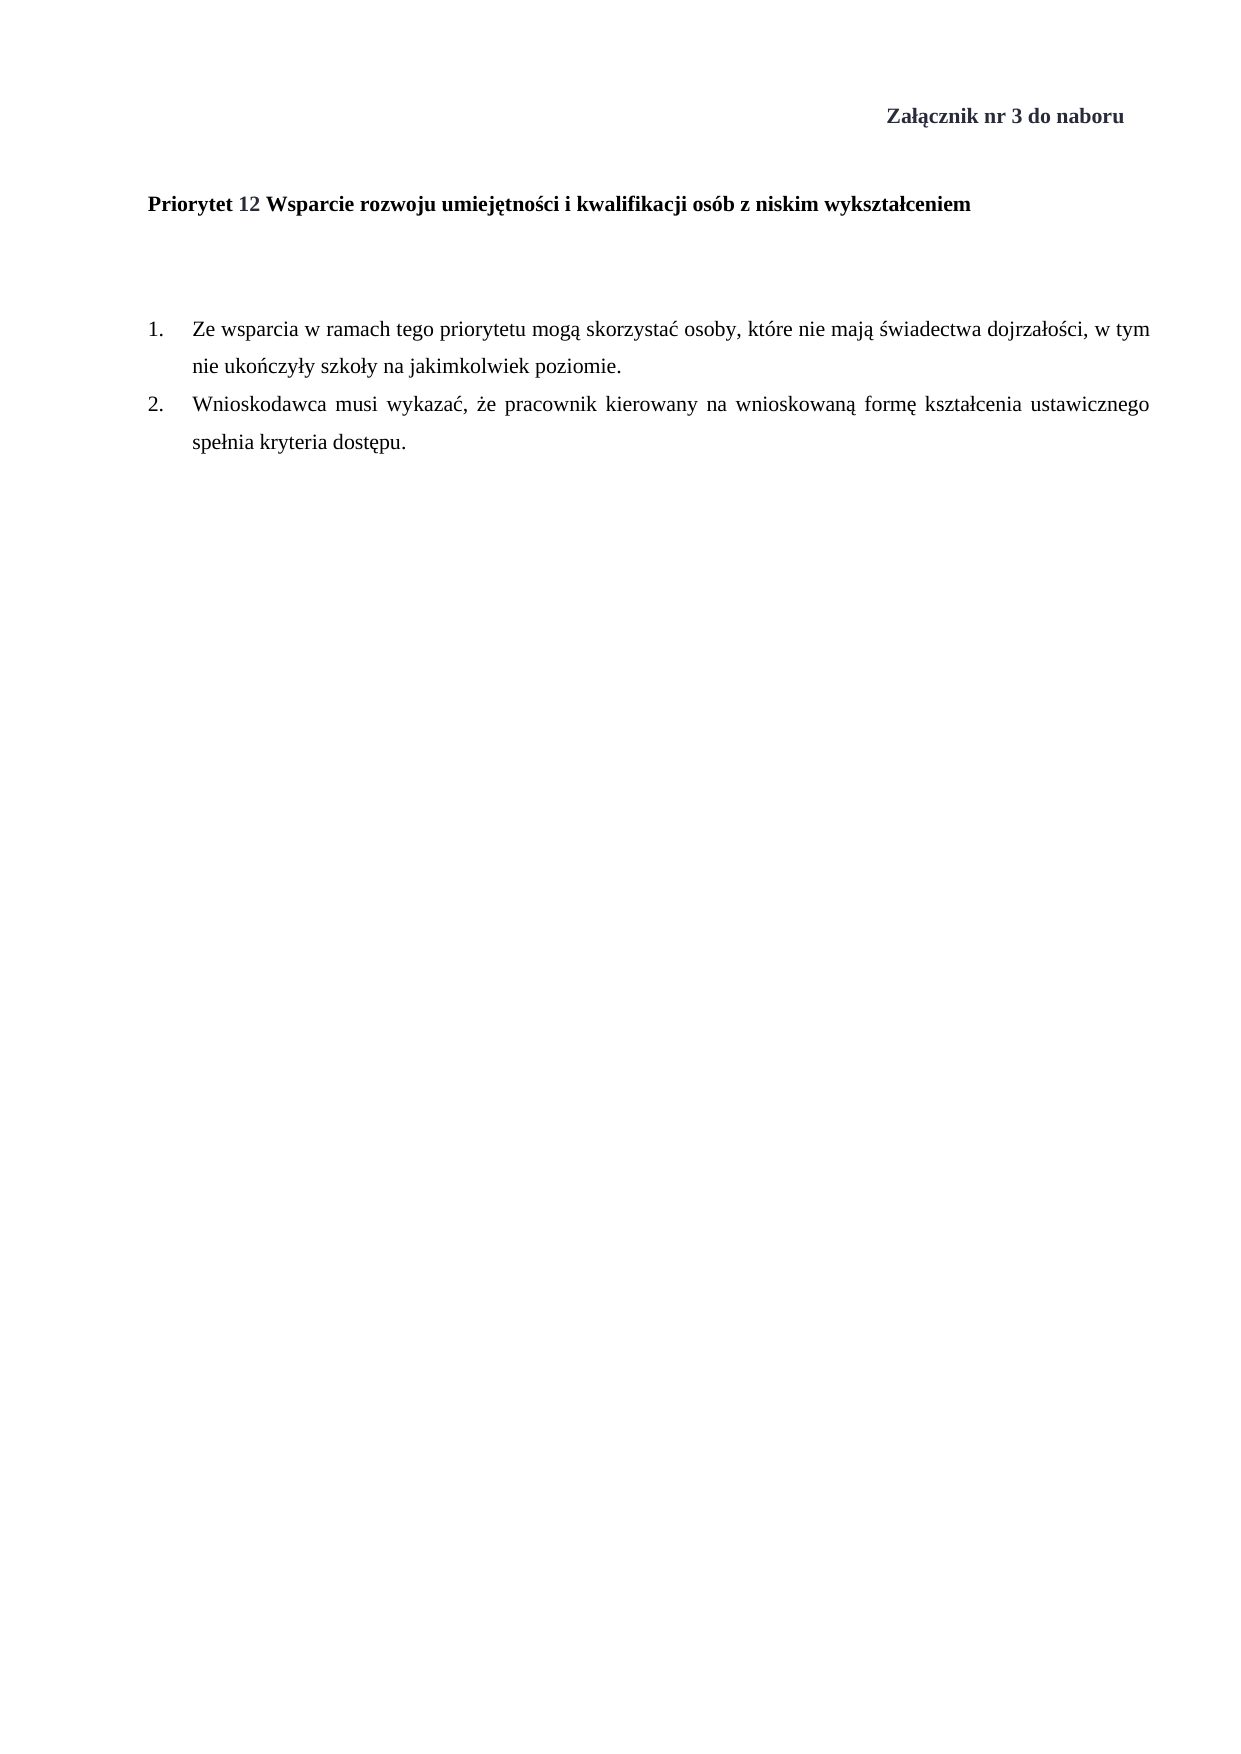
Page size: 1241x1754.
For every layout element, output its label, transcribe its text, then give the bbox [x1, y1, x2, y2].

text Priorytet 12 Wsparcie rozwoju umiejętności i kwalifikacji osób z niskim wykształceniem [148, 191, 1152, 216]
text Załącznik nr 3 do naboru [886, 103, 1152, 128]
list Ze wsparcia w ramach tego priorytetu mogą skorzystać osoby, które nie mają świadectwa dojrzałości, w tym nie ukończyły szkoły na jakimkolwiek poziomie. [148, 316, 1152, 379]
list Wnioskodawca musi wykazać, że pracownik kierowany na wnioskowaną formę kształcenia ustawicznego spełnia kryteria dostępu. [148, 391, 1152, 454]
